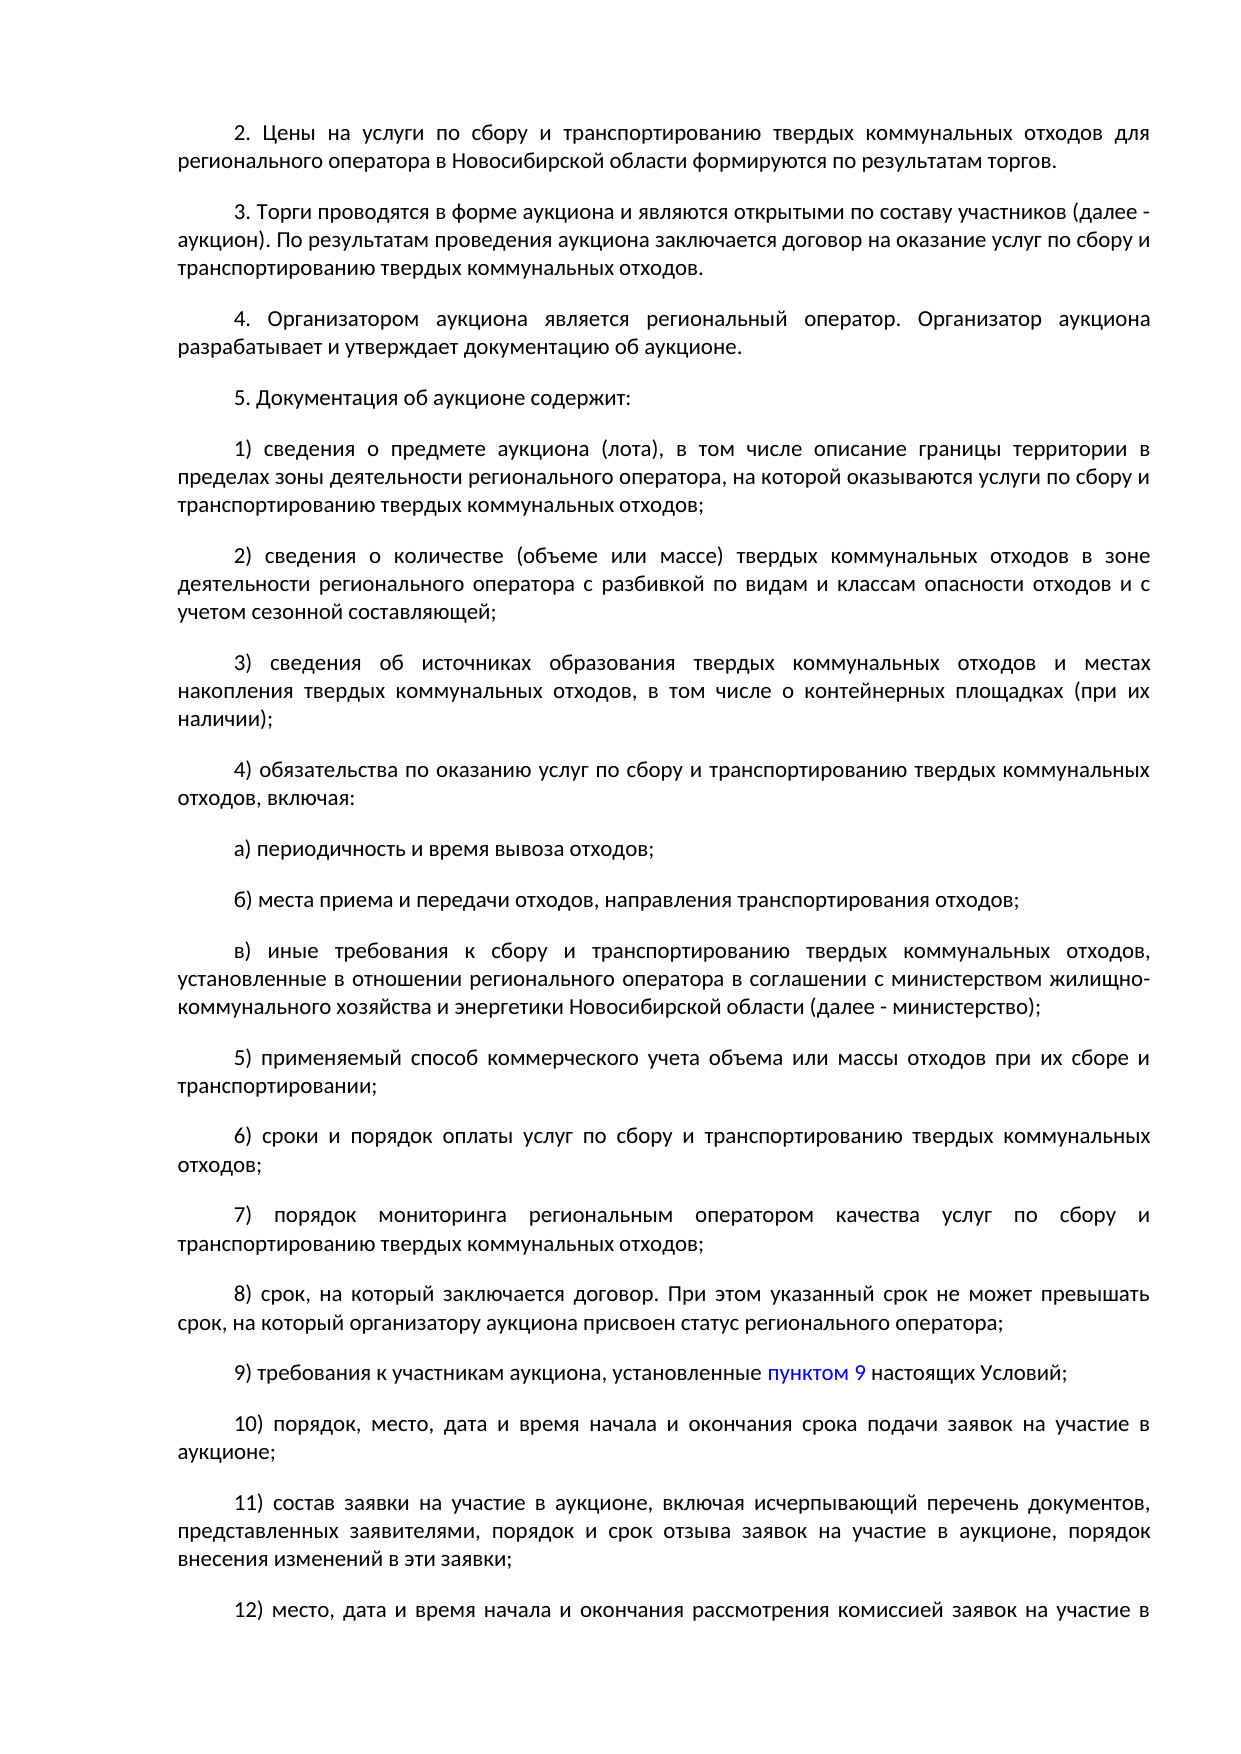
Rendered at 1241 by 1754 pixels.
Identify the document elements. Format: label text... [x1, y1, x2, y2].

text в) иные требования к сбору и транспортированию твердых коммунальных отходов, установленные в отношении регионального оператора в соглашении с министерством жилищно-коммунального хозяйства и энергетики Новосибирской области (далее - министерство); [177, 936, 1152, 1020]
text 3) сведения об источниках образования твердых коммунальных отходов и местах накопления твердых коммунальных отходов, в том числе о контейнерных площадках (при их наличии); [177, 648, 1152, 732]
text 11) состав заявки на участие в аукционе, включая исчерпывающий перечень документов, представленных заявителями, порядок и срок отзыва заявок на участие в аукционе, порядок внесения изменений в эти заявки; [177, 1488, 1152, 1572]
text 3. Торги проводятся в форме аукциона и являются открытыми по составу участников (далее - аукцион). По результатам проведения аукциона заключается договор на оказание услуг по сбору и транспортированию твердых коммунальных отходов. [177, 197, 1152, 281]
text 1) сведения о предмете аукциона (лота), в том числе описание границы территории в пределах зоны деятельности регионального оператора, на которой оказываются услуги по сбору и транспортированию твердых коммунальных отходов; [177, 434, 1152, 518]
text б) места приема и передачи отходов, направления транспортирования отходов; [177, 885, 1152, 913]
text 10) порядок, место, дата и время начала и окончания срока подачи заявок на участие в аукционе; [177, 1409, 1152, 1466]
text 5) применяемый способ коммерческого учета объема или массы отходов при их сборе и транспортировании; [177, 1043, 1152, 1099]
text 5. Документация об аукционе содержит: [177, 383, 1152, 411]
text 4. Организатором аукциона является региональный оператор. Организатор аукциона разрабатывает и утверждает документацию об аукционе. [177, 304, 1152, 360]
text 7) порядок мониторинга региональным оператором качества услуг по сбору и транспортированию твердых коммунальных отходов; [177, 1201, 1152, 1257]
text 8) срок, на который заключается договор. При этом указанный срок не может превышать срок, на который организатору аукциона присвоен статус регионального оператора; [177, 1279, 1152, 1336]
text 2) сведения о количестве (объеме или массе) твердых коммунальных отходов в зоне деятельности регионального оператора с разбивкой по видам и классам опасности отходов и с учетом сезонной составляющей; [177, 541, 1152, 625]
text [177, 1595, 1152, 1623]
text 9) требования к участникам аукциона, установленные пунктом 9 настоящих Условий; [177, 1358, 1152, 1387]
text а) периодичность и время вывоза отходов; [177, 834, 1152, 862]
text 2. Цены на услуги по сбору и транспортированию твердых коммунальных отходов для регионального оператора в Новосибирской области формируются по результатам торгов. [177, 118, 1152, 174]
text 6) сроки и порядок оплаты услуг по сбору и транспортированию твердых коммунальных отходов; [177, 1122, 1152, 1178]
text 4) обязательства по оказанию услуг по сбору и транспортированию твердых коммунальных отходов, включая: [177, 755, 1152, 811]
